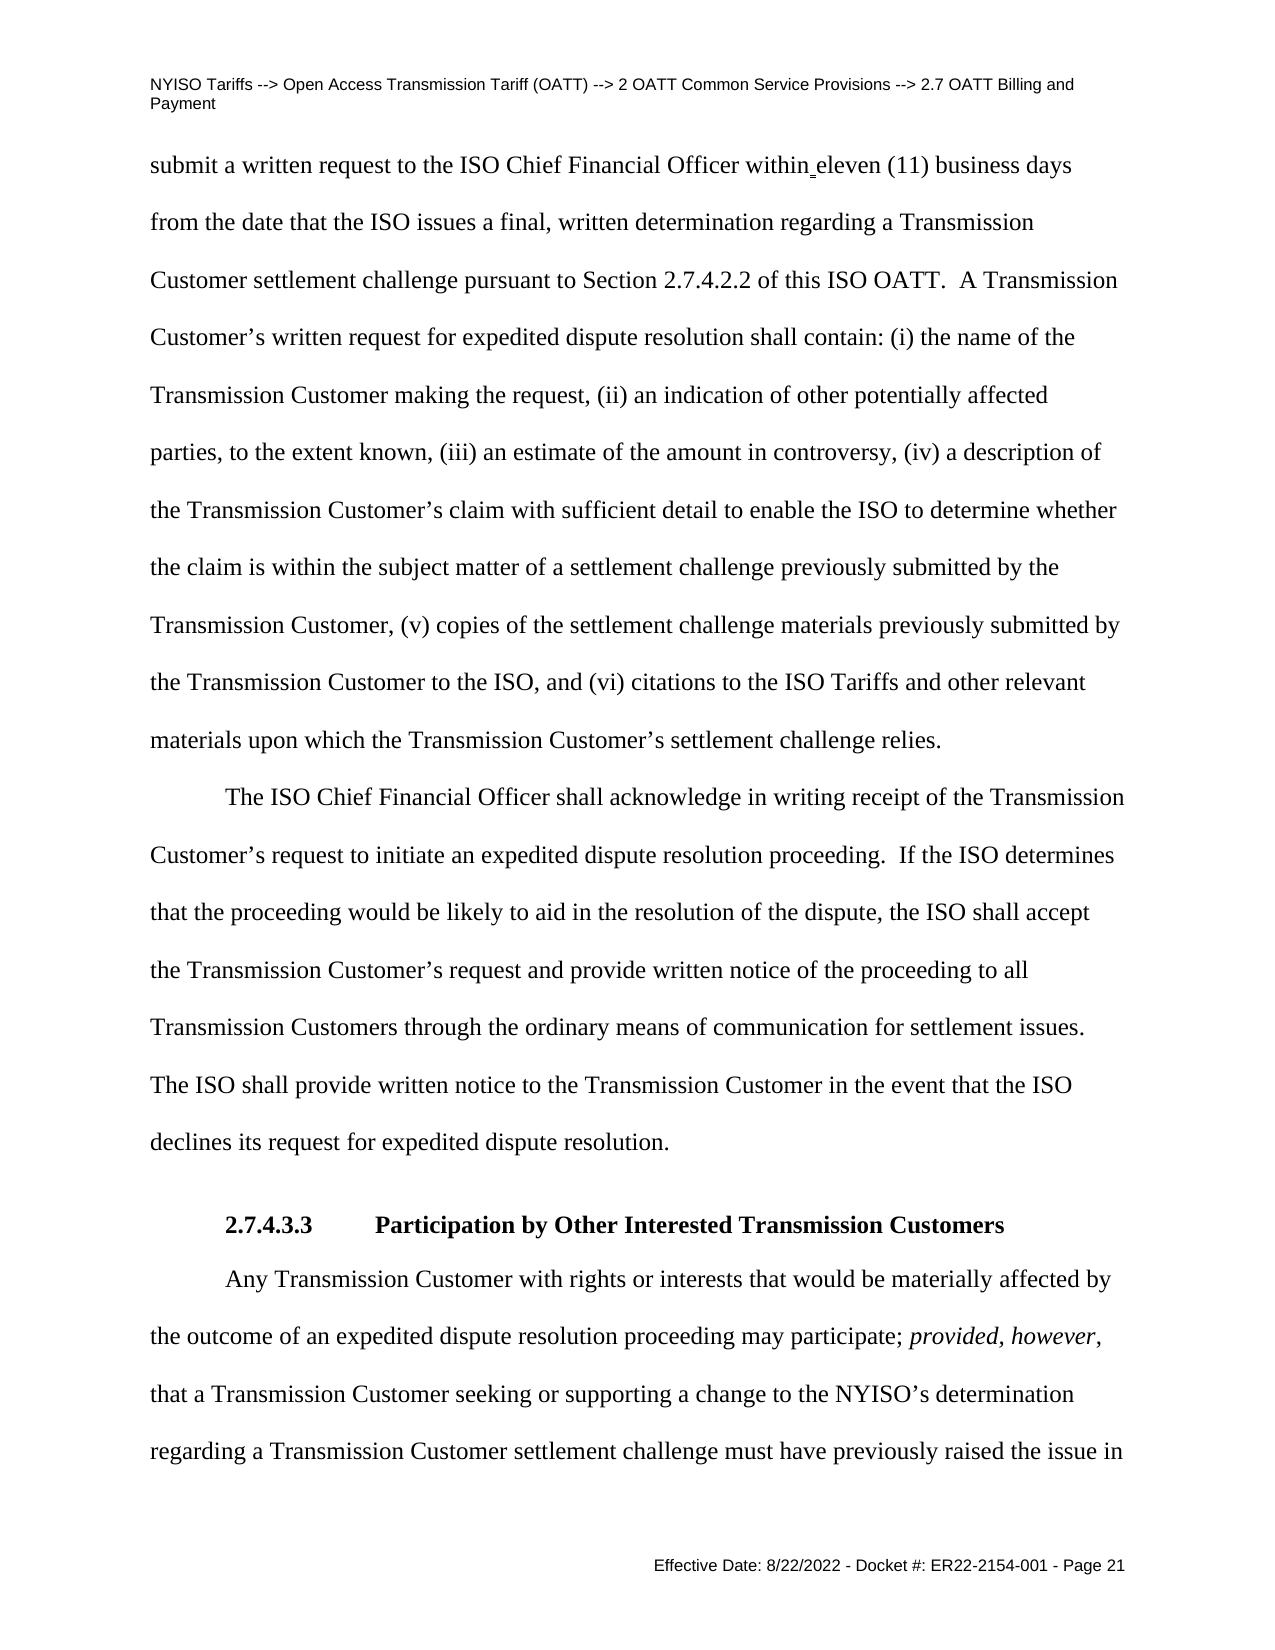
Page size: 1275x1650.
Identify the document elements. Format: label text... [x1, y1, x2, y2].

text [150, 150, 1125, 754]
text 2.7.4.3.3 Participation by Other Interested Transmission Customers [225, 1210, 1125, 1239]
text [150, 1264, 1125, 1465]
text The ISO Chief Financial Officer shall acknowledge in writing receipt of the Transmission Customer’s request to initiate an expedited dispute resolution proceeding. If the ISO determines that the proceeding would be likely to aid in the resolution of the dispute, the ISO shall accept the Transmission Customer’s request and provide written notice of the proceeding to all Transmission Customers through the ordinary means of communication for settlement issues. The ISO shall provide written notice to the Transmission Customer in the event that the ISO declines its request for expedited dispute resolution. [150, 782, 1125, 1156]
